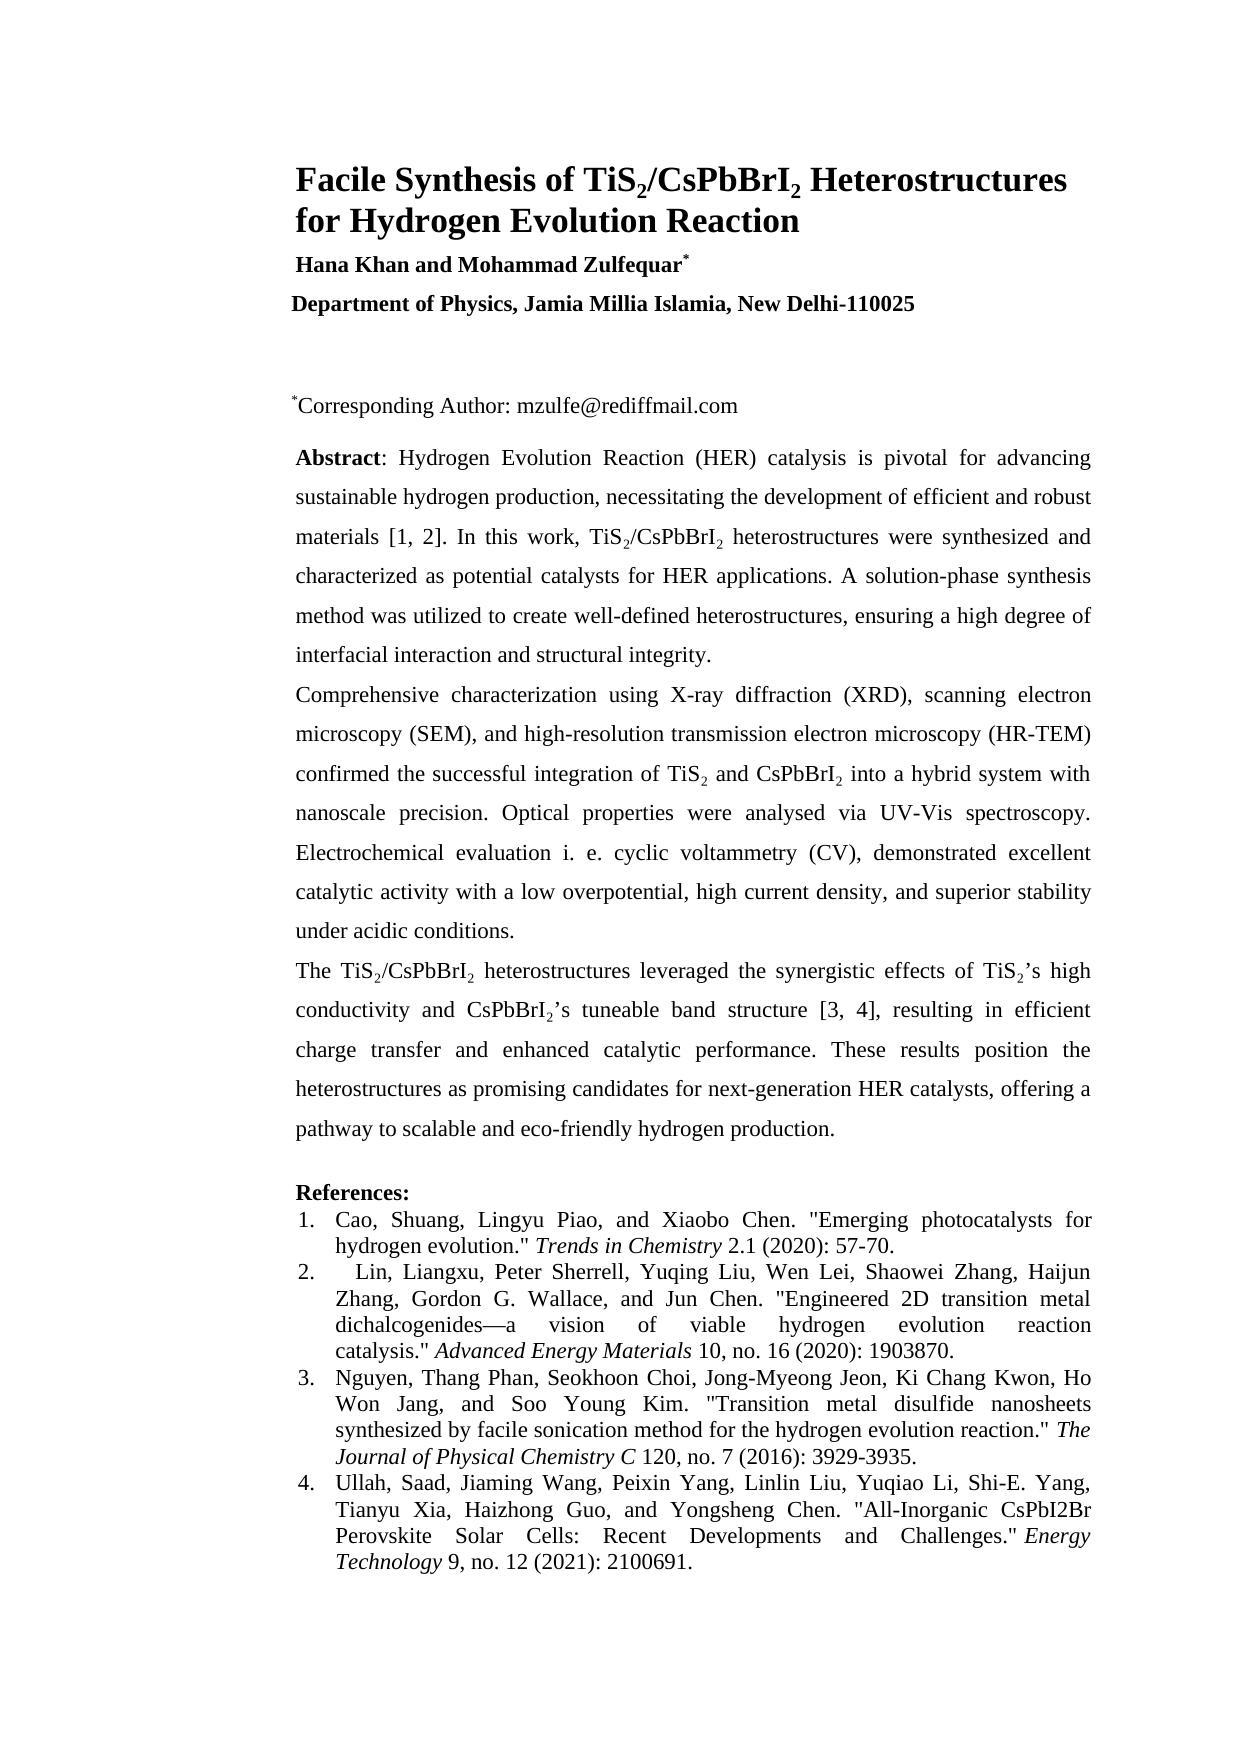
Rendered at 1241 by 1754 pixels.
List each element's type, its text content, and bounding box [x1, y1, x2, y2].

text Hana Khan and Mohammad Zulfequar* [295, 252, 1092, 278]
list Nguyen, Thang Phan, Seokhoon Choi, Jong-Myeong Jeon, Ki Chang Kwon, Ho Won Jang, and Soo Young Kim. "Transition metal disulfide nanosheets synthesized by facile sonication method for the hydrogen evolution reaction." The Journal of Physical Chemistry C 120, no. 7 (2016): 3929-3935. [298, 1364, 1092, 1469]
text The TiS₂/CsPbBrI₂ heterostructures leveraged the synergistic effects of TiS₂’s high conductivity and CsPbBrI₂’s tuneable band structure [3, 4], resulting in efficient charge transfer and enhanced catalytic performance. These results position the heterostructures as promising candidates for next-generation HER catalysts, offering a pathway to scalable and eco-friendly hydrogen production. [295, 957, 1092, 1141]
text Department of Physics, Jamia Millia Islamia, New Delhi-110025 [148, 290, 1092, 316]
text References: [207, 1179, 1092, 1206]
list Ullah, Saad, Jiaming Wang, Peixin Yang, Linlin Liu, Yuqiao Li, Shi-E. Yang, Tianyu Xia, Haizhong Guo, and Yongsheng Chen. "All‐Inorganic CsPbI2Br Perovskite Solar Cells: Recent Developments and Challenges." Energy Technology 9, no. 12 (2021): 2100691. [298, 1469, 1092, 1575]
text *Corresponding Author: mzulfe@rediffmail.com [148, 392, 1092, 419]
text Facile Synthesis of TiS₂/CsPbBrI₂ Heterostructures for Hydrogen Evolution Reaction [295, 158, 1092, 240]
text Abstract: Hydrogen Evolution Reaction (HER) catalysis is pivotal for advancing sustainable hydrogen production, necessitating the development of efficient and robust materials [1, 2]. In this work, TiS₂/CsPbBrI₂ heterostructures were synthesized and characterized as potential catalysts for HER applications. A solution-phase synthesis method was utilized to create well-defined heterostructures, ensuring a high degree of interfacial interaction and structural integrity. [295, 444, 1092, 667]
list Cao, Shuang, Lingyu Piao, and Xiaobo Chen. "Emerging photocatalysts for hydrogen evolution." Trends in Chemistry 2.1 (2020): 57-70. [298, 1206, 1092, 1258]
list Lin, Liangxu, Peter Sherrell, Yuqing Liu, Wen Lei, Shaowei Zhang, Haijun Zhang, Gordon G. Wallace, and Jun Chen. "Engineered 2D transition metal dichalcogenides—a vision of viable hydrogen evolution reaction catalysis." Advanced Energy Materials 10, no. 16 (2020): 1903870. [298, 1258, 1092, 1364]
text Comprehensive characterization using X-ray diffraction (XRD), scanning electron microscopy (SEM), and high-resolution transmission electron microscopy (HR-TEM) confirmed the successful integration of TiS₂ and CsPbBrI₂ into a hybrid system with nanoscale precision. Optical properties were analysed via UV-Vis spectroscopy. Electrochemical evaluation i. e. cyclic voltammetry (CV), demonstrated excellent catalytic activity with a low overpotential, high current density, and superior stability under acidic conditions. [295, 681, 1092, 944]
